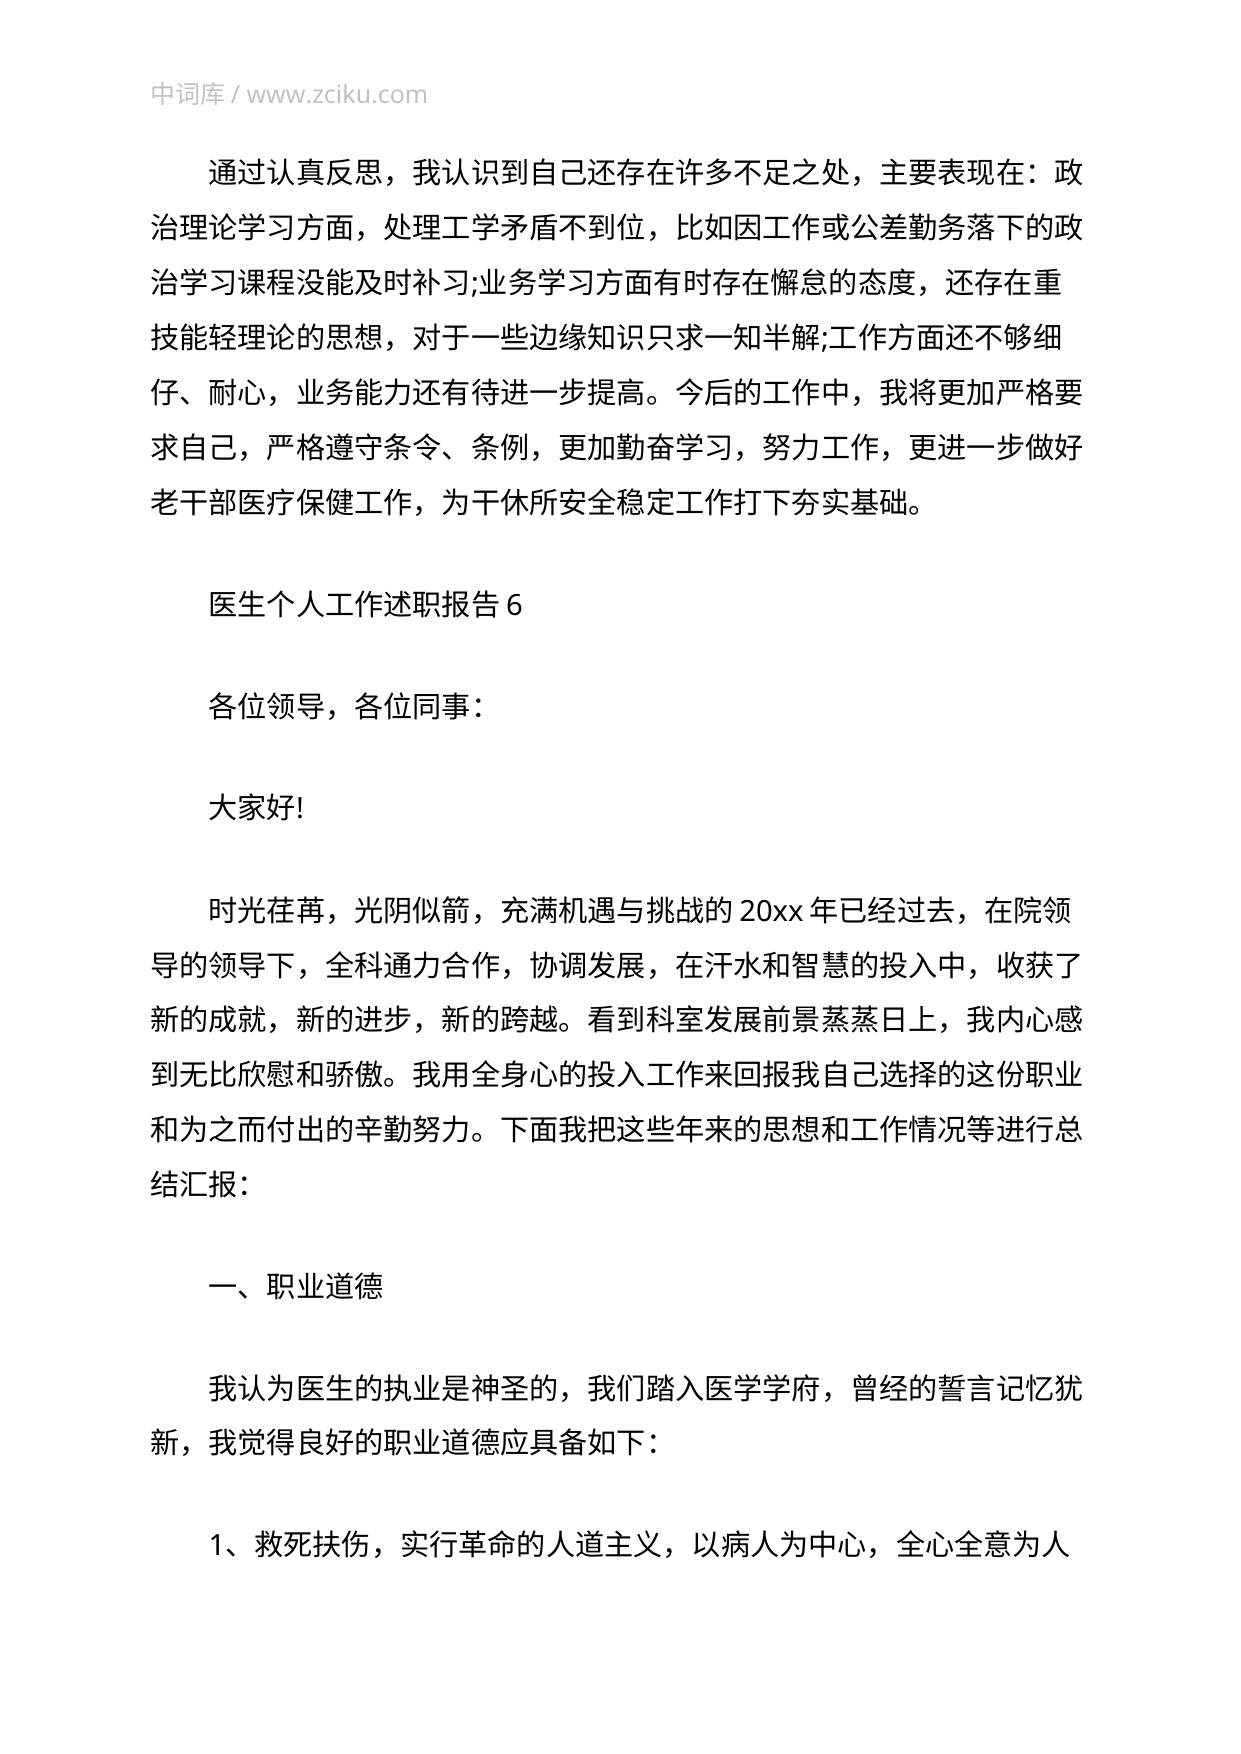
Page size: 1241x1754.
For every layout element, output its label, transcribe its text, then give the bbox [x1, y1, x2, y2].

text 大家好! [150, 785, 1090, 827]
text 通过认真反思，我认识到自己还存在许多不足之处，主要表现在：政治理论学习方面，处理工学矛盾不到位，比如因工作或公差勤务落下的政治学习课程没能及时补习;业务学习方面有时存在懈怠的态度，还存在重技能轻理论的思想，对于一些边缘知识只求一知半解;工作方面还不够细仔、耐心，业务能力还有待进一步提高。今后的工作中，我将更加严格要求自己，严格遵守条令、条例，更加勤奋学习，努力工作，更进一步做好老干部医疗保健工作，为干休所安全稳定工作打下夯实基础。 [150, 150, 1090, 522]
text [150, 1522, 1090, 1564]
text 时光荏苒，光阴似箭，充满机遇与挑战的20xx年已经过去，在院领导的领导下，全科通力合作，协调发展，在汗水和智慧的投入中，收获了新的成就，新的进步，新的跨越。看到科室发展前景蒸蒸日上，我内心感到无比欣慰和骄傲。我用全身心的投入工作来回报我自己选择的这份职业和为之而付出的辛勤努力。下面我把这些年来的思想和工作情况等进行总结汇报： [150, 887, 1090, 1204]
text 一、职业道德 [150, 1263, 1090, 1306]
text 各位领导，各位同事： [150, 683, 1090, 726]
text 我认为医生的执业是神圣的，我们踏入医学学府，曾经的誓言记忆犹新，我觉得良好的职业道德应具备如下： [150, 1365, 1090, 1462]
text 医生个人工作述职报告6 [150, 581, 1090, 624]
